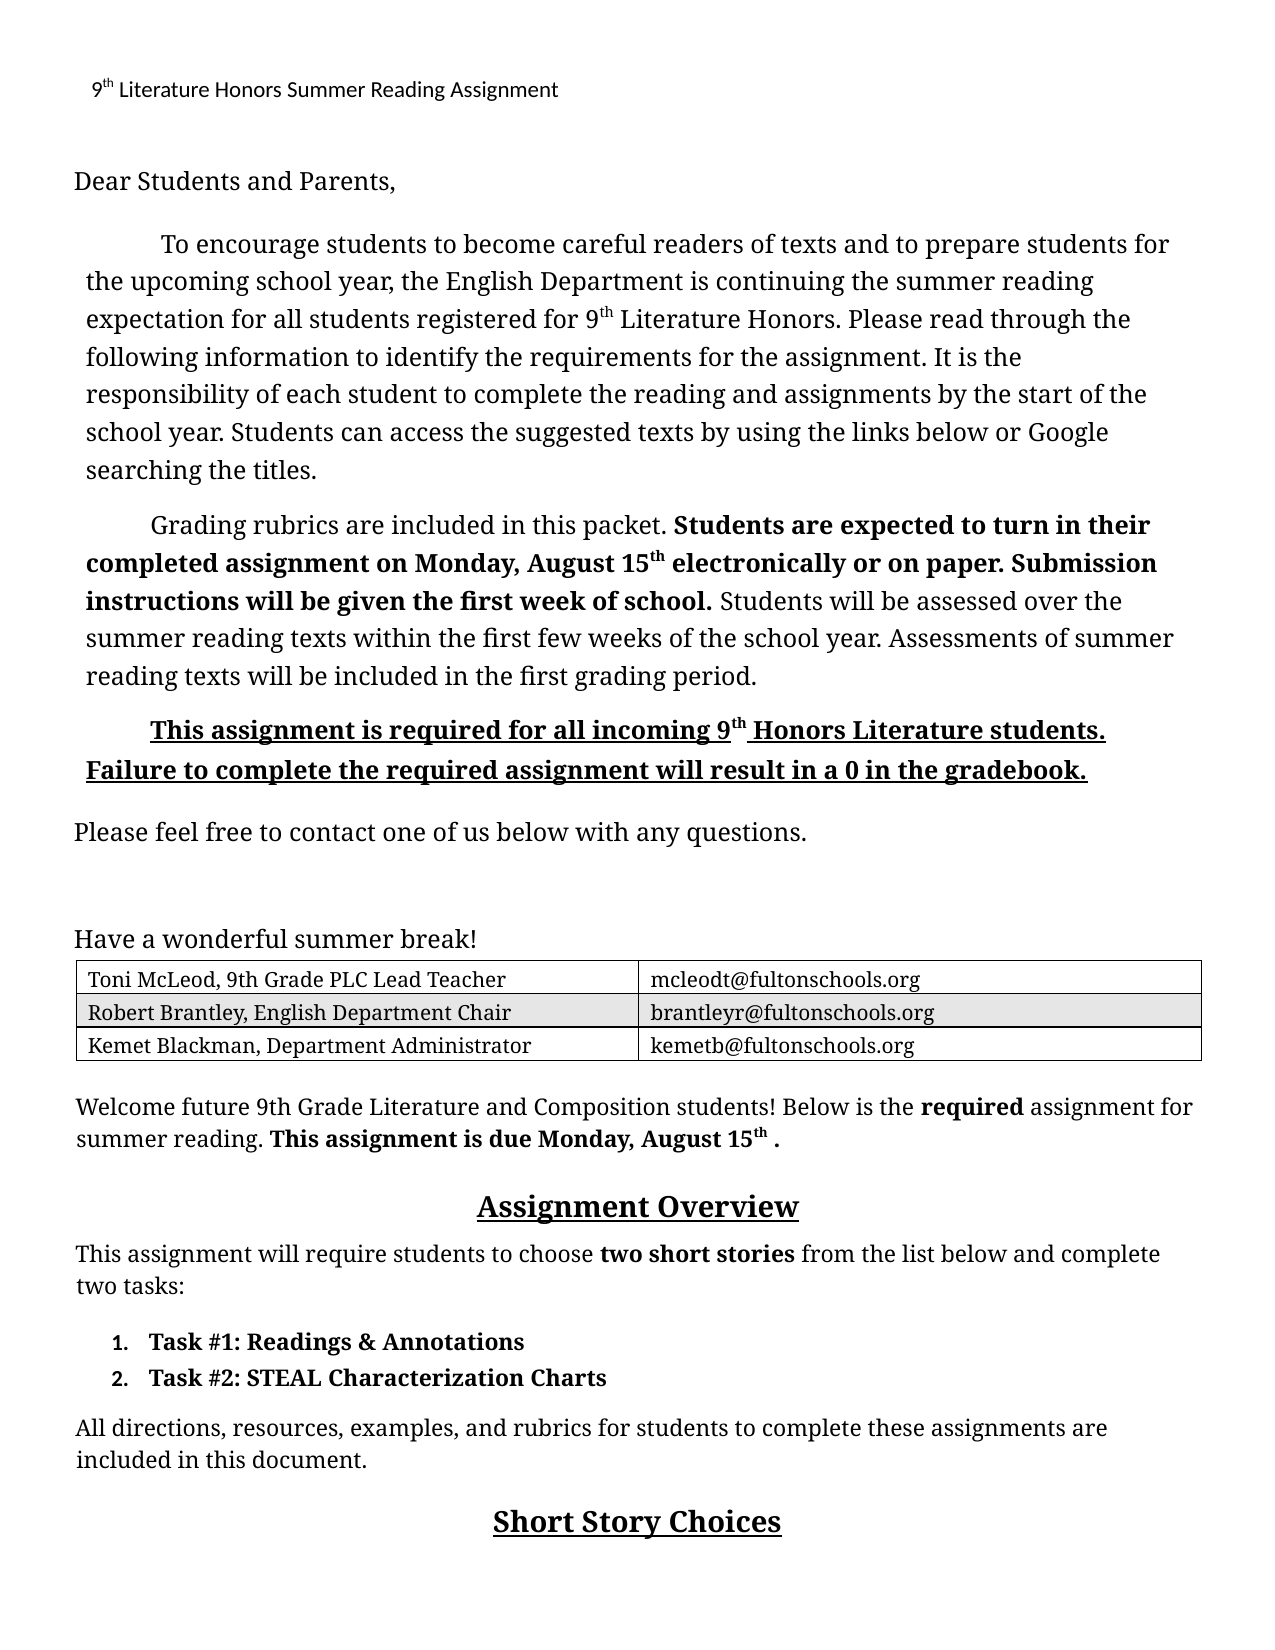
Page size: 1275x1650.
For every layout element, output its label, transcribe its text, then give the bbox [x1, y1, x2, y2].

text All directions, resources, examples, and rubrics for students to complete these assignments are included in this document. [75, 1412, 1194, 1476]
text To encourage students to become careful readers of texts and to prepare students for the upcoming school year, the English Department is continuing the summer reading expectation for all students registered for 9th Literature Honors. Please read through the following information to identify the requirements for the assignment. It is the responsibility of each student to complete the reading and assignments by the start of the school year. Students can access the suggested texts by using the links below or Google searching the titles. [86, 226, 1180, 487]
subtitle Assignment Overview [82, 1186, 1194, 1226]
text Have a wonderful summer break! [73, 922, 1180, 956]
table_header mcleodt@fultonschools.org [639, 961, 1201, 993]
text Grading rubrics are included in this packet. Students are expected to turn in their completed assignment on Monday, August 15th electronically or on paper. Submission instructions will be given the first week of school. Students will be assessed over the summer reading texts within the first few weeks of the school year. Assessments of summer reading texts will be included in the first grading period. [86, 508, 1180, 693]
text Welcome future 9th Grade Literature and Composition students! Below is the required assignment for summer reading. This assignment is due Monday, August 15th . [75, 1091, 1194, 1154]
table_header Toni McLeod, 9th Grade PLC Lead Teacher [77, 961, 638, 993]
list Task #1: Readings & Annotations [111, 1326, 1194, 1357]
subtitle Short Story Choices [82, 1501, 1193, 1541]
text This assignment will require students to choose two short stories from the list below and complete two tasks: [75, 1238, 1194, 1301]
table_cell Robert Brantley, English Department Chair [77, 994, 638, 1026]
list Task #2: STEAL Characterization Charts [111, 1362, 1194, 1393]
text Please feel free to contact one of us below with any questions. [73, 814, 1180, 848]
table_cell Kemet Blackman, Department Administrator [77, 1028, 638, 1060]
text Dear Students and Parents, [73, 163, 1180, 198]
table_cell kemetb@fultonschools.org [639, 1028, 1201, 1060]
table_cell brantleyr@fultonschools.org [639, 994, 1201, 1026]
text This assignment is required for all incoming 9th Honors Literature students. Failure to complete the required assignment will result in a 0 in the gradebook. [86, 712, 1194, 786]
text 9th Literature Honors Summer Reading Assignment [75, 75, 569, 103]
